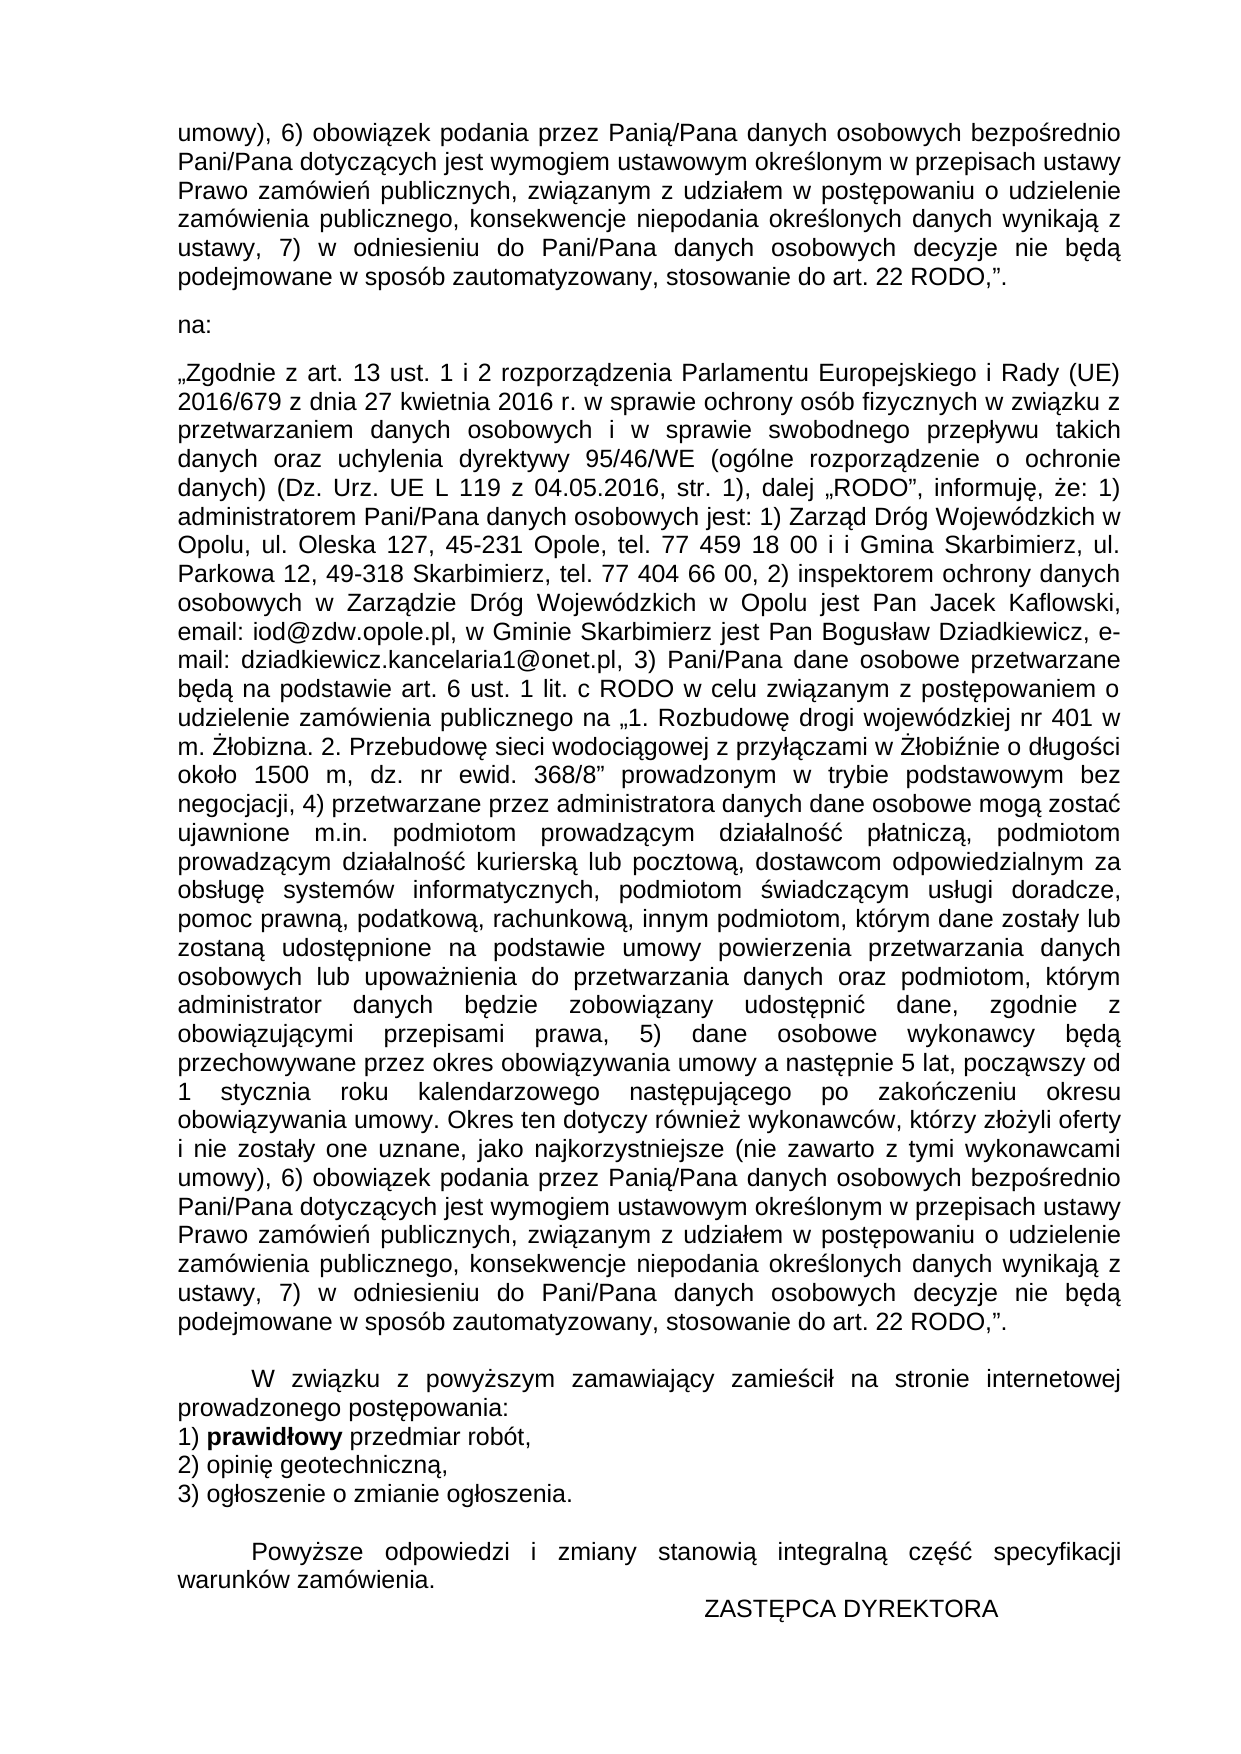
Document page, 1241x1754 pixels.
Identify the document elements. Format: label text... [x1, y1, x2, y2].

text „Zgodnie z art. 13 ust. 1 i 2 rozporządzenia Parlamentu Europejskiego i Rady (UE) 2016/679 z dnia 27 kwietnia 2016 r. w sprawie ochrony osób fizycznych w związku z przetwarzaniem danych osobowych i w sprawie swobodnego przepływu takich danych oraz uchylenia dyrektywy 95/46/WE (ogólne rozporządzenie o ochronie danych) (Dz. Urz. UE L 119 z 04.05.2016, str. 1), dalej „RODO”, informuję, że: 1) administratorem Pani/Pana danych osobowych jest: 1) Zarząd Dróg Wojewódzkich w Opolu, ul. Oleska 127, 45-231 Opole, tel. 77 459 18 00 i i Gmina Skarbimierz, ul. Parkowa 12, 49-318 Skarbimierz, tel. 77 404 66 00, 2) inspektorem ochrony danych osobowych w Zarządzie Dróg Wojewódzkich w Opolu jest Pan Jacek Kaflowski, email: iod@zdw.opole.pl, w Gminie Skarbimierz jest Pan Bogusław Dziadkiewicz, e-mail: dziadkiewicz.kancelaria1@onet.pl, 3) Pani/Pana dane osobowe przetwarzane będą na podstawie art. 6 ust. 1 lit. c RODO w celu związanym z postępowaniem o udzielenie zamówienia publicznego na „1. Rozbudowę drogi wojewódzkiej nr 401 w m. Żłobizna. 2. Przebudowę sieci wodociągowej z przyłączami w Żłobiźnie o długości około 1500 m, dz. nr ewid. 368/8” prowadzonym w trybie podstawowym bez negocjacji, 4) przetwarzane przez administratora danych dane osobowe mogą zostać ujawnione m.in. podmiotom prowadzącym działalność płatniczą, podmiotom prowadzącym działalność kurierską lub pocztową, dostawcom odpowiedzialnym za obsługę systemów informatycznych, podmiotom świadczącym usługi doradcze, pomoc prawną, podatkową, rachunkową, innym podmiotom, którym dane zostały lub zostaną udostępnione na podstawie umowy powierzenia przetwarzania danych osobowych lub upoważnienia do przetwarzania danych oraz podmiotom, którym administrator danych będzie zobowiązany udostępnić dane, zgodnie z obowiązującymi przepisami prawa, 5) dane osobowe wykonawcy będą przechowywane przez okres obowiązywania umowy a następnie 5 lat, począwszy od 1 stycznia roku kalendarzowego następującego po zakończeniu okresu obowiązywania umowy. Okres ten dotyczy również wykonawców, którzy złożyli oferty i nie zostały one uznane, jako najkorzystniejsze (nie zawarto z tymi wykonawcami umowy), 6) obowiązek podania przez Panią/Pana danych osobowych bezpośrednio Pani/Pana dotyczących jest wymogiem ustawowym określonym w przepisach ustawy Prawo zamówień publicznych, związanym z udziałem w postępowaniu o udzielenie zamówienia publicznego, konsekwencje niepodania określonych danych wynikają z ustawy, 7) w odniesieniu do Pani/Pana danych osobowych decyzje nie będą podejmowane w sposób zautomatyzowany, stosowanie do art. 22 RODO,”. [177, 358, 1122, 1335]
text na: [177, 310, 1122, 338]
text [177, 118, 1122, 291]
text W związku z powyższym zamawiający zamieścił na stronie internetowej prowadzonego postępowania: [177, 1364, 1122, 1421]
text Powyższe odpowiedzi i zmiany stanowią integralną część specyfikacji warunków zamówienia. [177, 1536, 1122, 1594]
text 1) prawidłowy przedmiar robót, [177, 1421, 1122, 1450]
text ZASTĘPCA DYREKTORA [177, 1594, 1122, 1623]
text 3) ogłoszenie o zmianie ogłoszenia. [177, 1479, 1122, 1508]
text 2) opinię geotechniczną, [177, 1450, 1122, 1479]
